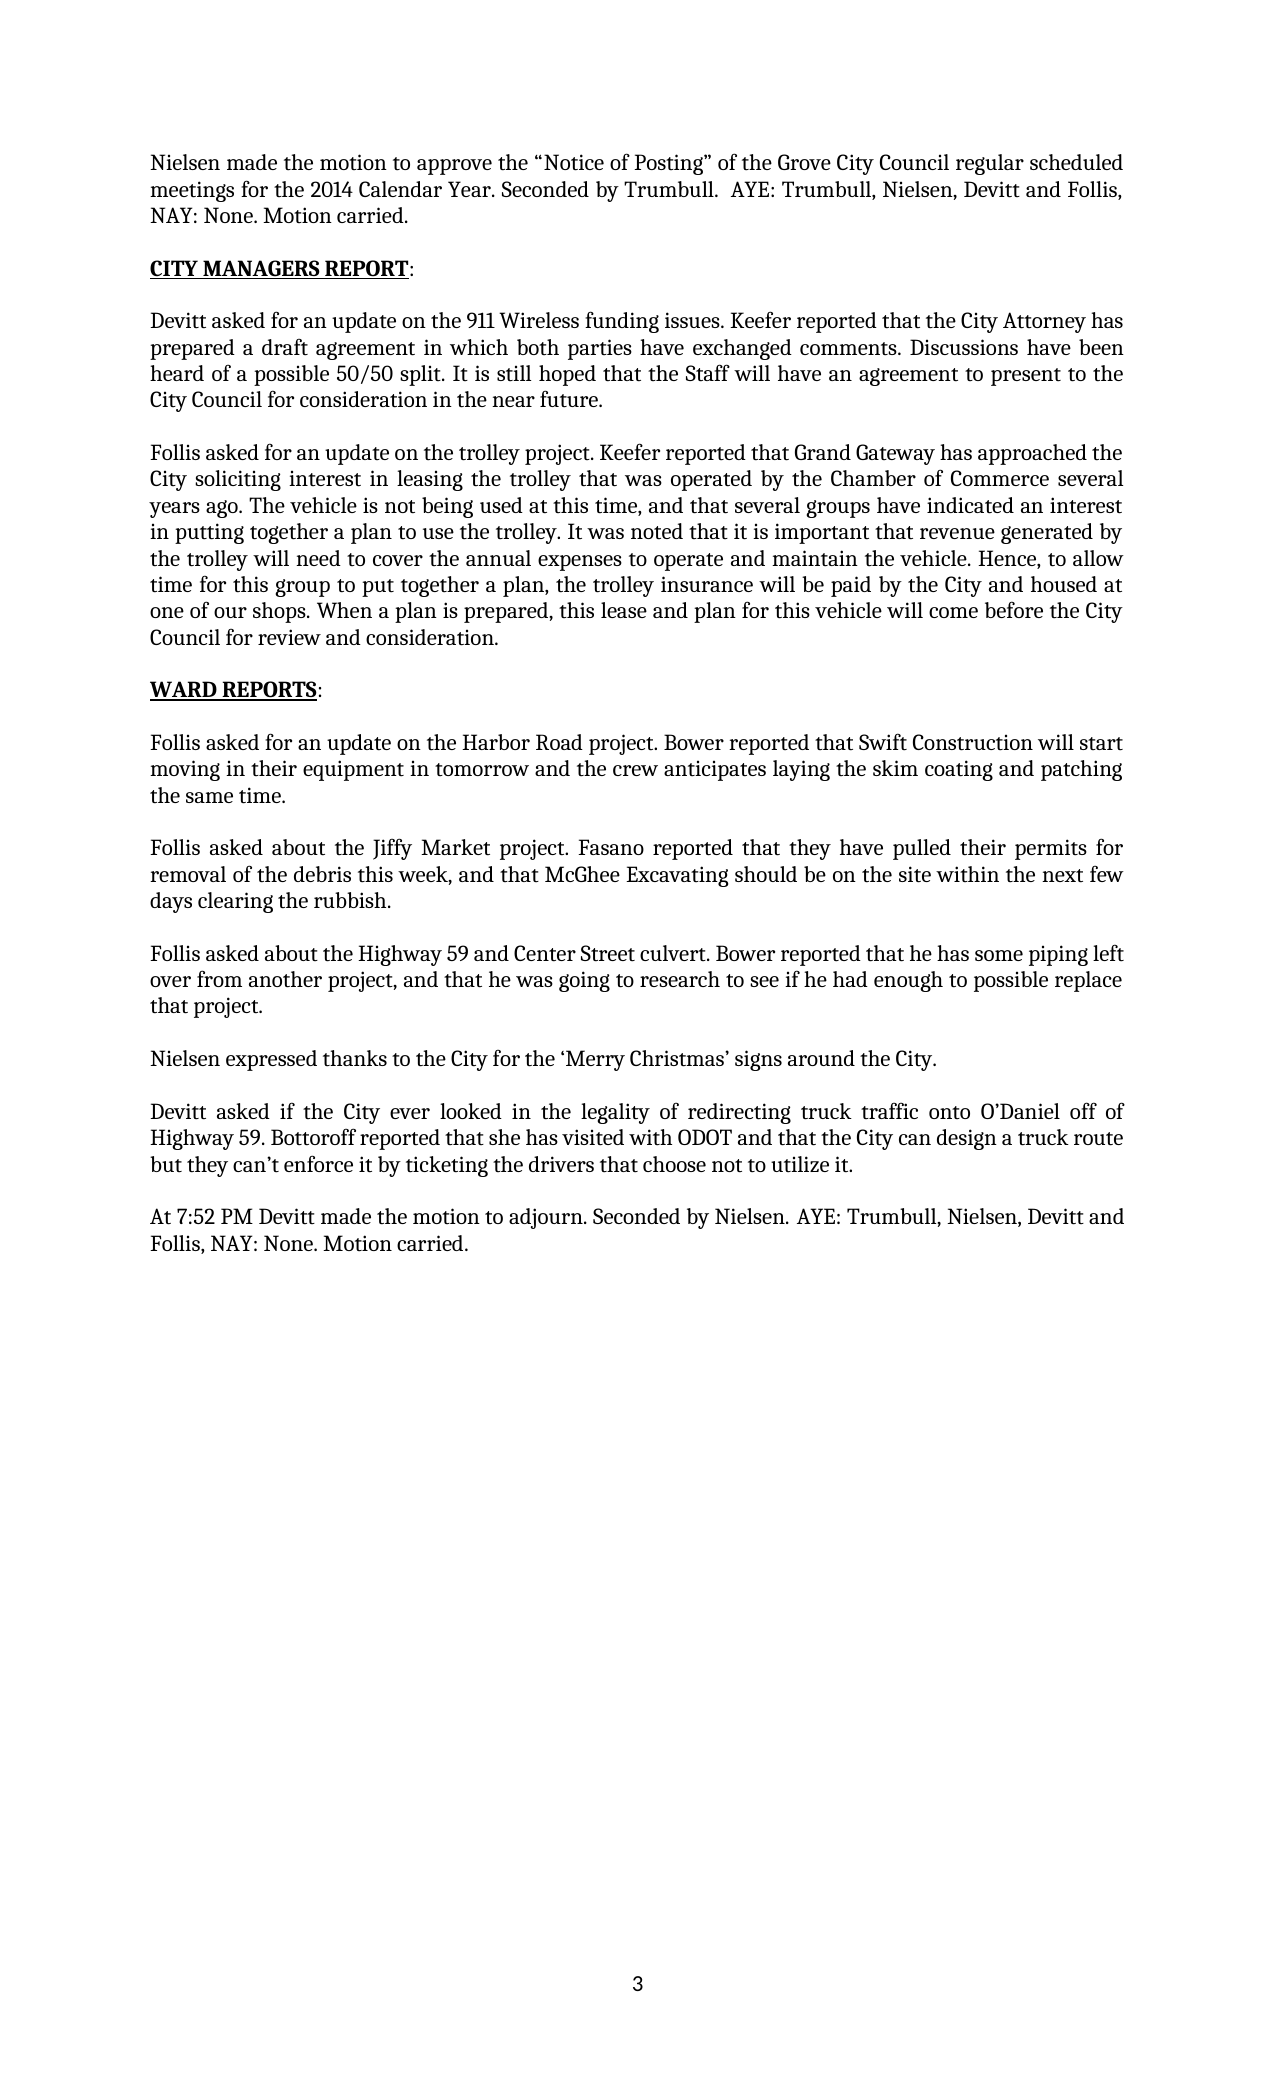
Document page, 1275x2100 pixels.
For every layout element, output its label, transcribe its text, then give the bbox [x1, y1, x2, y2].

text At 7:52 PM Devitt made the motion to adjourn. Seconded by Nielsen. AYE: Trumbull, Nielsen, Devitt and Follis, NAY: None. Motion carried. [150, 1204, 1125, 1257]
text Nielsen expressed thanks to the City for the ‘Merry Christmas’ signs around the City. [150, 1046, 1125, 1072]
text Follis asked for an update on the Harbor Road project. Bower reported that Swift Construction will start moving in their equipment in tomorrow and the crew anticipates laying the skim coating and patching the same time. [150, 730, 1125, 809]
text Follis asked about the Highway 59 and Center Street culvert. Bower reported that he has some piping left over from another project, and that he was going to research to see if he had enough to possible replace that project. [150, 941, 1125, 1020]
text Devitt asked for an update on the 911 Wireless funding issues. Keefer reported that the City Attorney has prepared a draft agreement in which both parties have exchanged comments. Discussions have been heard of a possible 50/50 split. It is still hoped that the Staff will have an agreement to present to the City Council for consideration in the near future. [150, 308, 1125, 413]
text Nielsen made the motion to approve the “Notice of Posting” of the Grove City Council regular scheduled meetings for the 2014 Calendar Year. Seconded by Trumbull. AYE: Trumbull, Nielsen, Devitt and Follis, NAY: None. Motion carried. [150, 150, 1125, 229]
text WARD REPORTS: [150, 677, 1125, 703]
text CITY MANAGERS REPORT: [150, 255, 1125, 282]
text Devitt asked if the City ever looked in the legality of redirecting truck traffic onto O’Daniel off of Highway 59. Bottoroff reported that she has visited with ODOT and that the City can design a truck route but they can’t enforce it by ticketing the drivers that choose not to utilize it. [150, 1099, 1125, 1178]
text Follis asked for an update on the trolley project. Keefer reported that Grand Gateway has approached the City soliciting interest in leasing the trolley that was operated by the Chamber of Commerce several years ago. The vehicle is not being used at this time, and that several groups have indicated an interest in putting together a plan to use the trolley. It was noted that it is important that revenue generated by the trolley will need to cover the annual expenses to operate and maintain the vehicle. Hence, to allow time for this group to put together a plan, the trolley insurance will be paid by the City and housed at one of our shops. When a plan is prepared, this lease and plan for this vehicle will come before the City Council for review and consideration. [150, 440, 1125, 651]
text Follis asked about the Jiffy Market project. Fasano reported that they have pulled their permits for removal of the debris this week, and that McGhee Excavating should be on the site within the next few days clearing the rubbish. [150, 835, 1125, 914]
